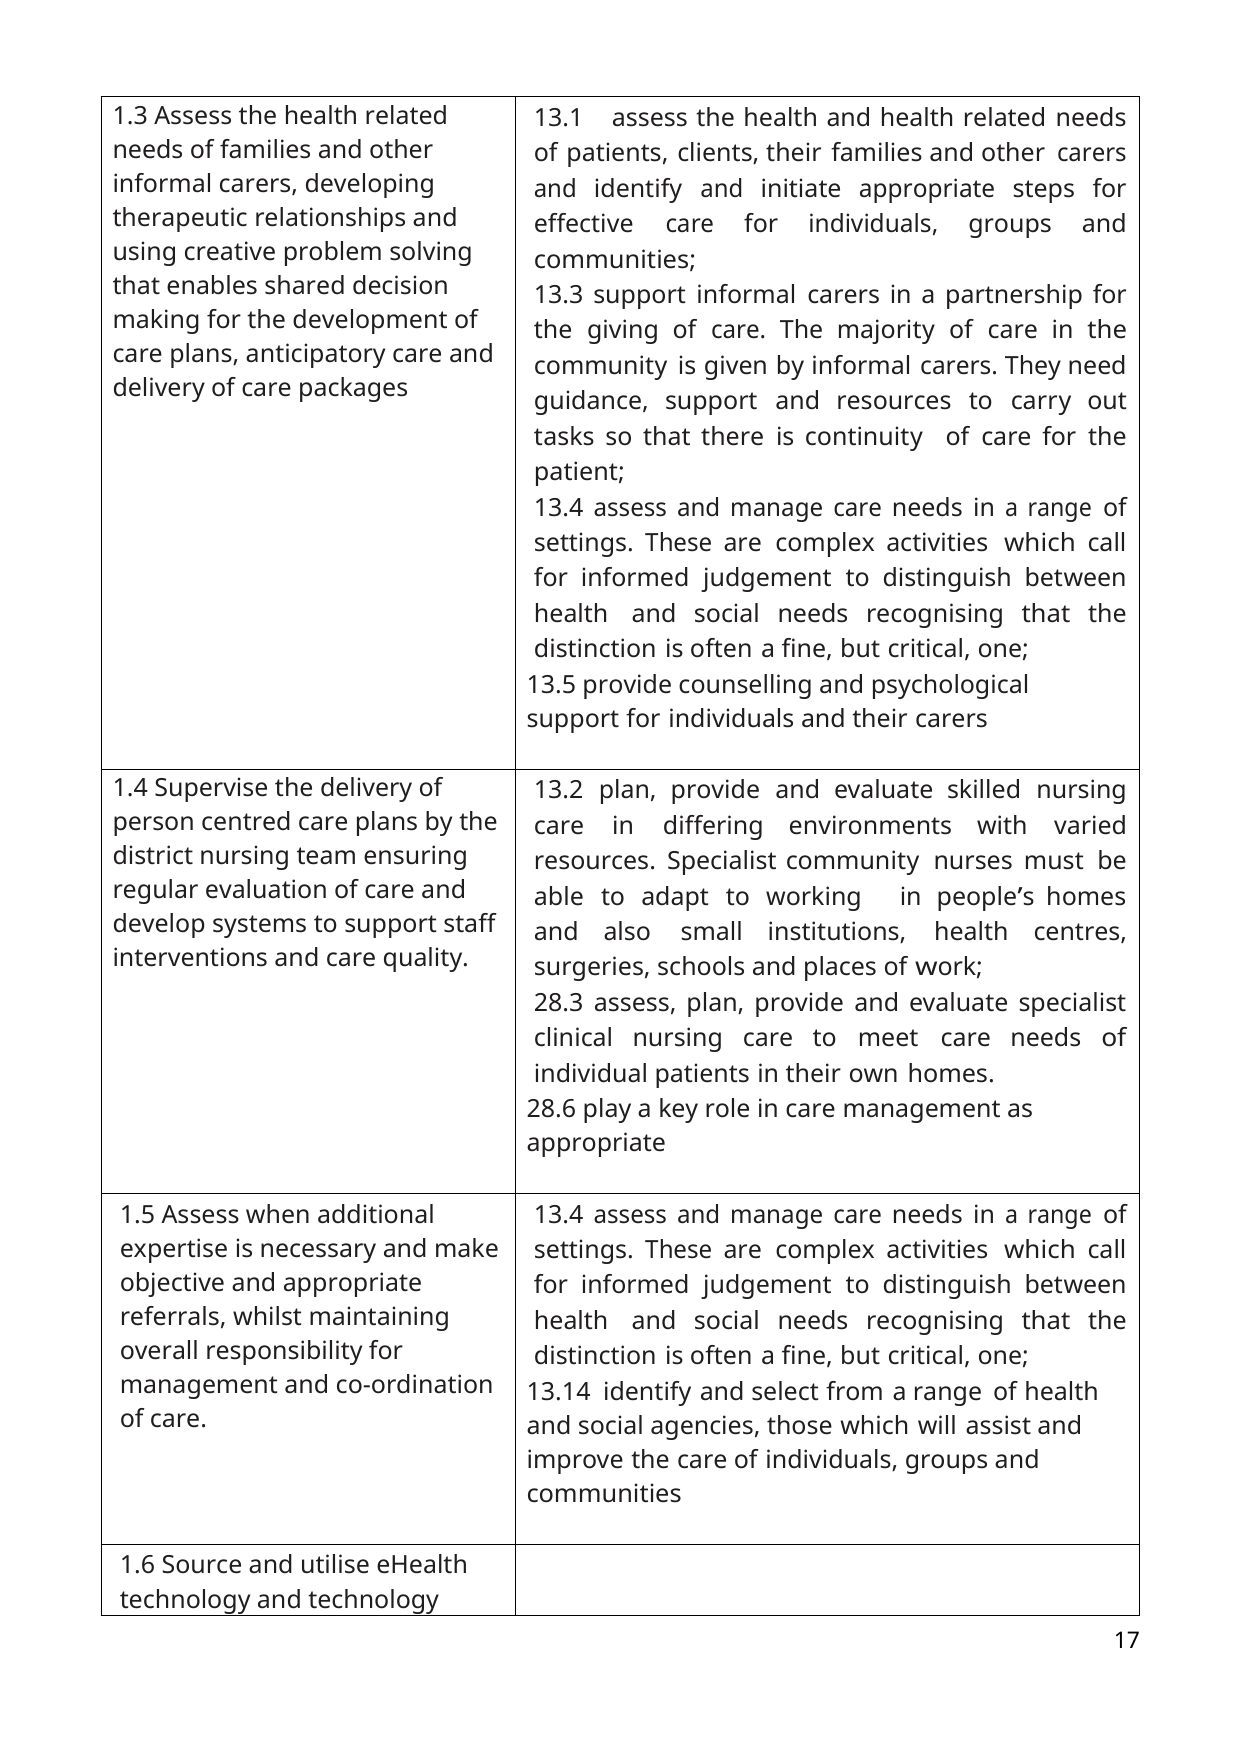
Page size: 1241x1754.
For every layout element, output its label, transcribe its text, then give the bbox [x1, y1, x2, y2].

table_cell [516, 1545, 1139, 1615]
table_cell 13.4 assess and manage care needs in a range of settings. These are complex activities which call for informed judgement to distinguish between health and social needs recognising that the distinction is often a fine, but critical, one; 13.14 identify and select from a range of health and social agencies, those which will assist and improve the care of individuals, groups and communities [516, 1194, 1139, 1544]
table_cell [102, 1545, 515, 1615]
table_cell 1.3 Assess the health related needs of families and other informal carers, developing therapeutic relationships and using creative problem solving that enables shared decision making for the development of care plans, anticipatory care and delivery of care packages [102, 97, 515, 768]
table_cell 13.1 assess the health and health related needs of patients, clients, their families and other carers and identify and initiate appropriate steps for effective care for individuals, groups and communities; 13.3 support informal carers in a partnership for the giving of care. The majority of care in the community is given by informal carers. They need guidance, support and resources to carry out tasks so that there is continuity of care for the patient; 13.4 assess and manage care needs in a range of settings. These are complex activities which call for informed judgement to distinguish between health and social needs recognising that the distinction is often a fine, but critical, one; 13.5 provide counselling and psychological support for individuals and their carers [516, 97, 1139, 768]
table_cell 1.4 Supervise the delivery of person centred care plans by the district nursing team ensuring regular evaluation of care and develop systems to support staff interventions and care quality. [102, 770, 515, 1193]
table_cell 1.5 Assess when additional expertise is necessary and make objective and appropriate referrals, whilst maintaining overall responsibility for management and co-ordination of care. [102, 1194, 515, 1544]
table_cell 13.2 plan, provide and evaluate skilled nursing care in differing environments with varied resources. Specialist community nurses must be able to adapt to working in people’s homes and also small institutions, health centres, surgeries, schools and places of work; 28.3 assess, plan, provide and evaluate specialist clinical nursing care to meet care needs of individual patients in their own homes. 28.6 play a key role in care management as appropriate [516, 770, 1139, 1193]
